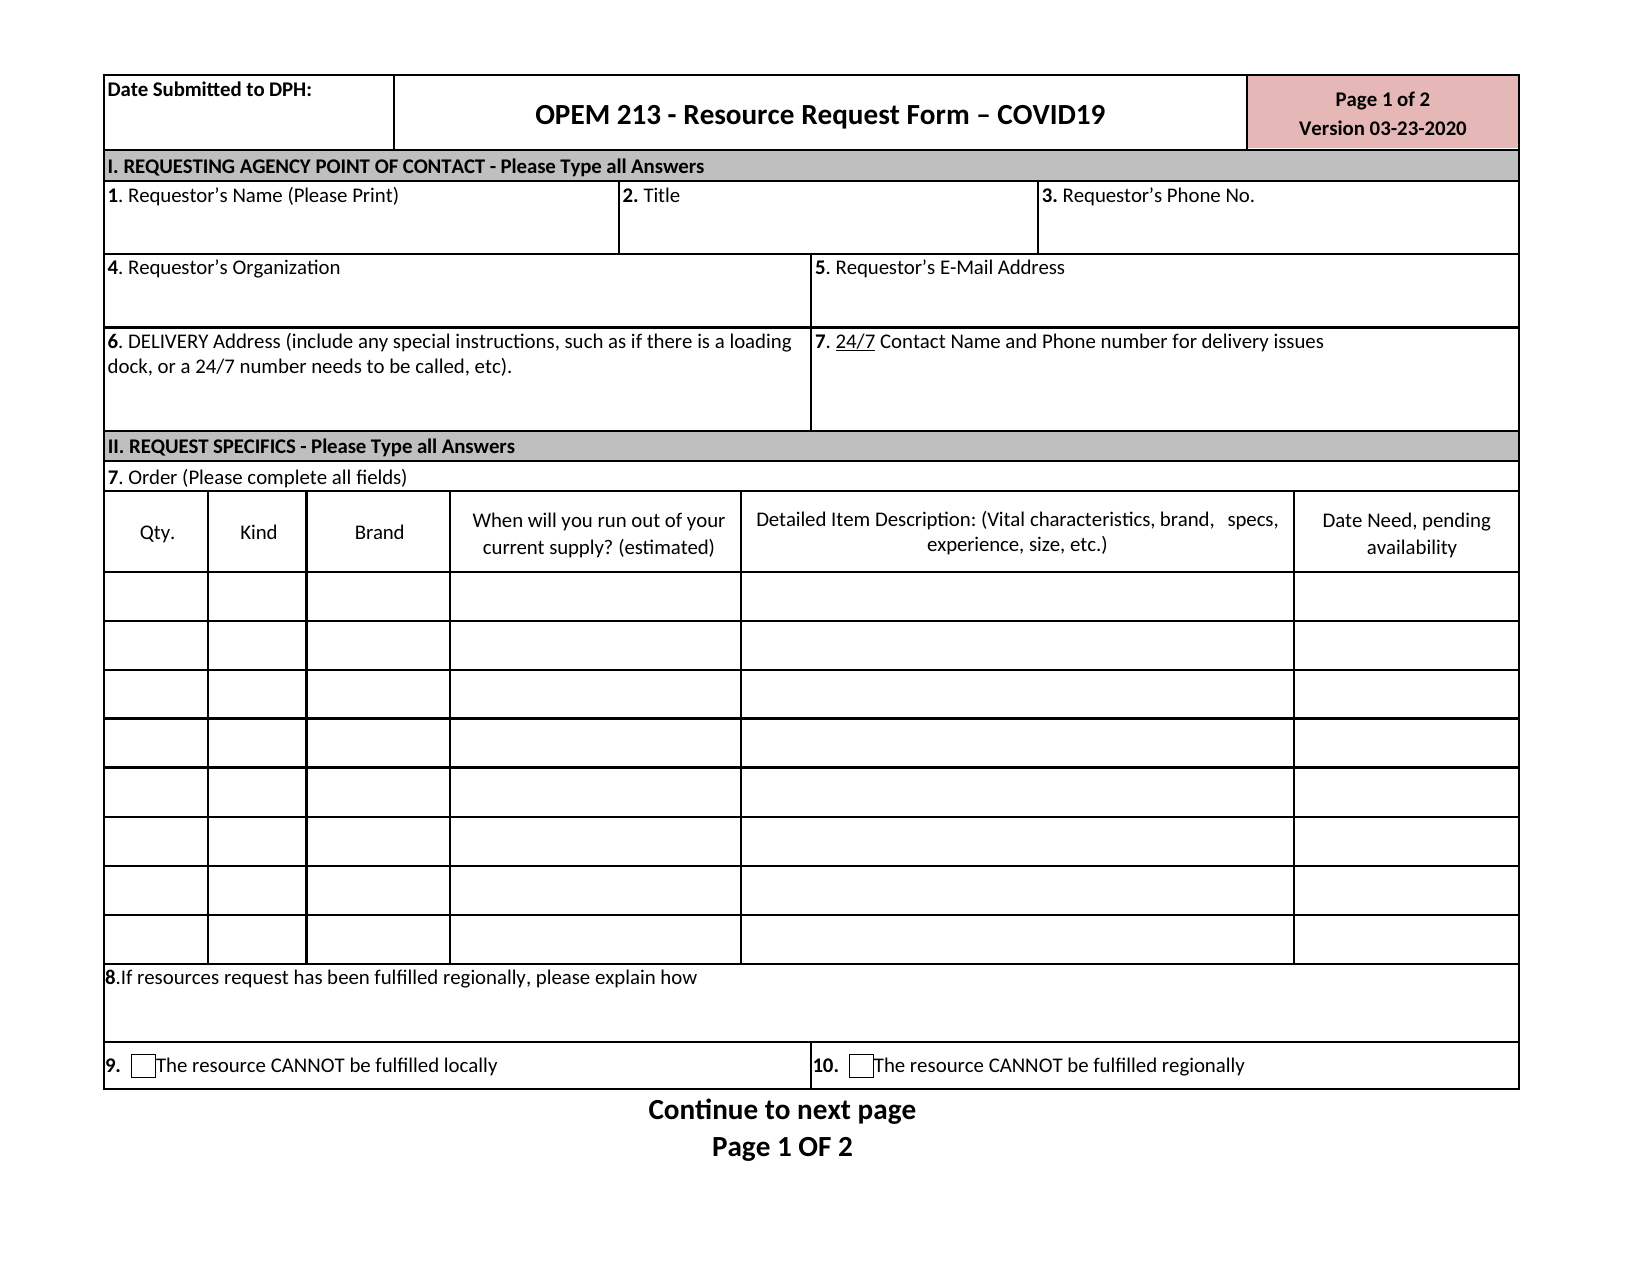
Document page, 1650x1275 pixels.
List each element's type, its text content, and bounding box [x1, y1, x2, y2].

table_cell I. REQUESTING AGENCY POINT OF CONTACT - Please Type all Answers [105, 151, 1518, 180]
table_header Page 1 of 2 Version 03-23-2020 [1248, 76, 1518, 148]
table_header OPEM 213 - Resource Request Form – COVID19 [395, 76, 1246, 148]
table_cell II. REQUEST SPECIFICS - Please Type all Answers [105, 432, 1518, 460]
table_cell [451, 720, 740, 766]
table_cell [742, 769, 1293, 816]
table_cell 6. DELIVERY Address (include any special instructions, such as if there is a loading dock, or a 24/7 number needs to be called, etc). [105, 329, 810, 430]
text Page 1 OF 2 [94, 1128, 1471, 1163]
table_cell [451, 916, 740, 962]
table_cell 9. The resource CANNOT be fulfilled locally [105, 1043, 810, 1088]
table_cell [742, 867, 1293, 913]
table_cell Kind [209, 492, 305, 571]
table_header Date Submitted to DPH: [105, 76, 393, 148]
table_cell Detailed Item Description: (Vital characteristics, brand, specs, experience, size, etc.) [742, 492, 1293, 571]
table_cell [105, 671, 207, 717]
table_cell [451, 622, 740, 668]
table_cell [105, 720, 207, 766]
table_cell [1295, 818, 1518, 864]
table_cell [209, 622, 305, 668]
table_cell [209, 671, 305, 717]
table_cell [209, 916, 305, 962]
table_cell 7. Order (Please complete all fields) [105, 462, 1518, 490]
table_cell [105, 916, 207, 962]
table_cell [308, 867, 449, 913]
table_cell 4. Requestor’s Organization [105, 255, 810, 326]
table_cell 8.If resources request has been fulfilled regionally, please explain how [105, 965, 1518, 1041]
table_cell [209, 769, 305, 816]
table_cell [1295, 720, 1518, 766]
table_cell [742, 720, 1293, 766]
table_cell [742, 916, 1293, 962]
table_cell [1295, 867, 1518, 913]
table_cell When will you run out of your current supply? (estimated) [451, 492, 740, 571]
text Continue to next page [94, 1091, 1471, 1127]
table_cell [742, 622, 1293, 668]
table_cell [451, 573, 740, 619]
table_cell [105, 573, 207, 619]
table_cell 10. The resource CANNOT be fulfilled regionally [812, 1043, 1518, 1088]
table_cell Brand [308, 492, 449, 571]
table_cell 3. Requestor’s Phone No. [1039, 182, 1518, 253]
table_cell Qty. [105, 492, 207, 571]
table_cell 7. 24/7 Contact Name and Phone number for delivery issues [812, 329, 1518, 430]
table_cell [308, 622, 449, 668]
table_cell [1295, 671, 1518, 717]
table_cell [1295, 622, 1518, 668]
table_cell [308, 769, 449, 816]
table_cell [105, 867, 207, 913]
table_cell [105, 769, 207, 816]
table_cell [105, 818, 207, 864]
table_cell [209, 573, 305, 619]
table_cell [308, 573, 449, 619]
table_cell [1295, 916, 1518, 962]
table_cell [451, 867, 740, 913]
table_cell [451, 769, 740, 816]
table_cell 1. Requestor’s Name (Please Print) [105, 182, 618, 253]
table_cell [742, 573, 1293, 619]
table_cell [308, 818, 449, 864]
table_cell [451, 818, 740, 864]
table_cell [209, 818, 305, 864]
table_cell [105, 622, 207, 668]
table_cell [308, 720, 449, 766]
table_cell 2. Title [620, 182, 1037, 253]
table_cell [209, 720, 305, 766]
table_cell [1295, 769, 1518, 816]
table_cell [308, 671, 449, 717]
table_cell [451, 671, 740, 717]
table_cell [742, 818, 1293, 864]
table_cell [209, 867, 305, 913]
table_cell [1295, 573, 1518, 619]
table_cell [308, 916, 449, 962]
table_cell Date Need, pending availability [1295, 492, 1518, 571]
table_cell [742, 671, 1293, 717]
table_cell 5. Requestor’s E-Mail Address [812, 255, 1518, 326]
